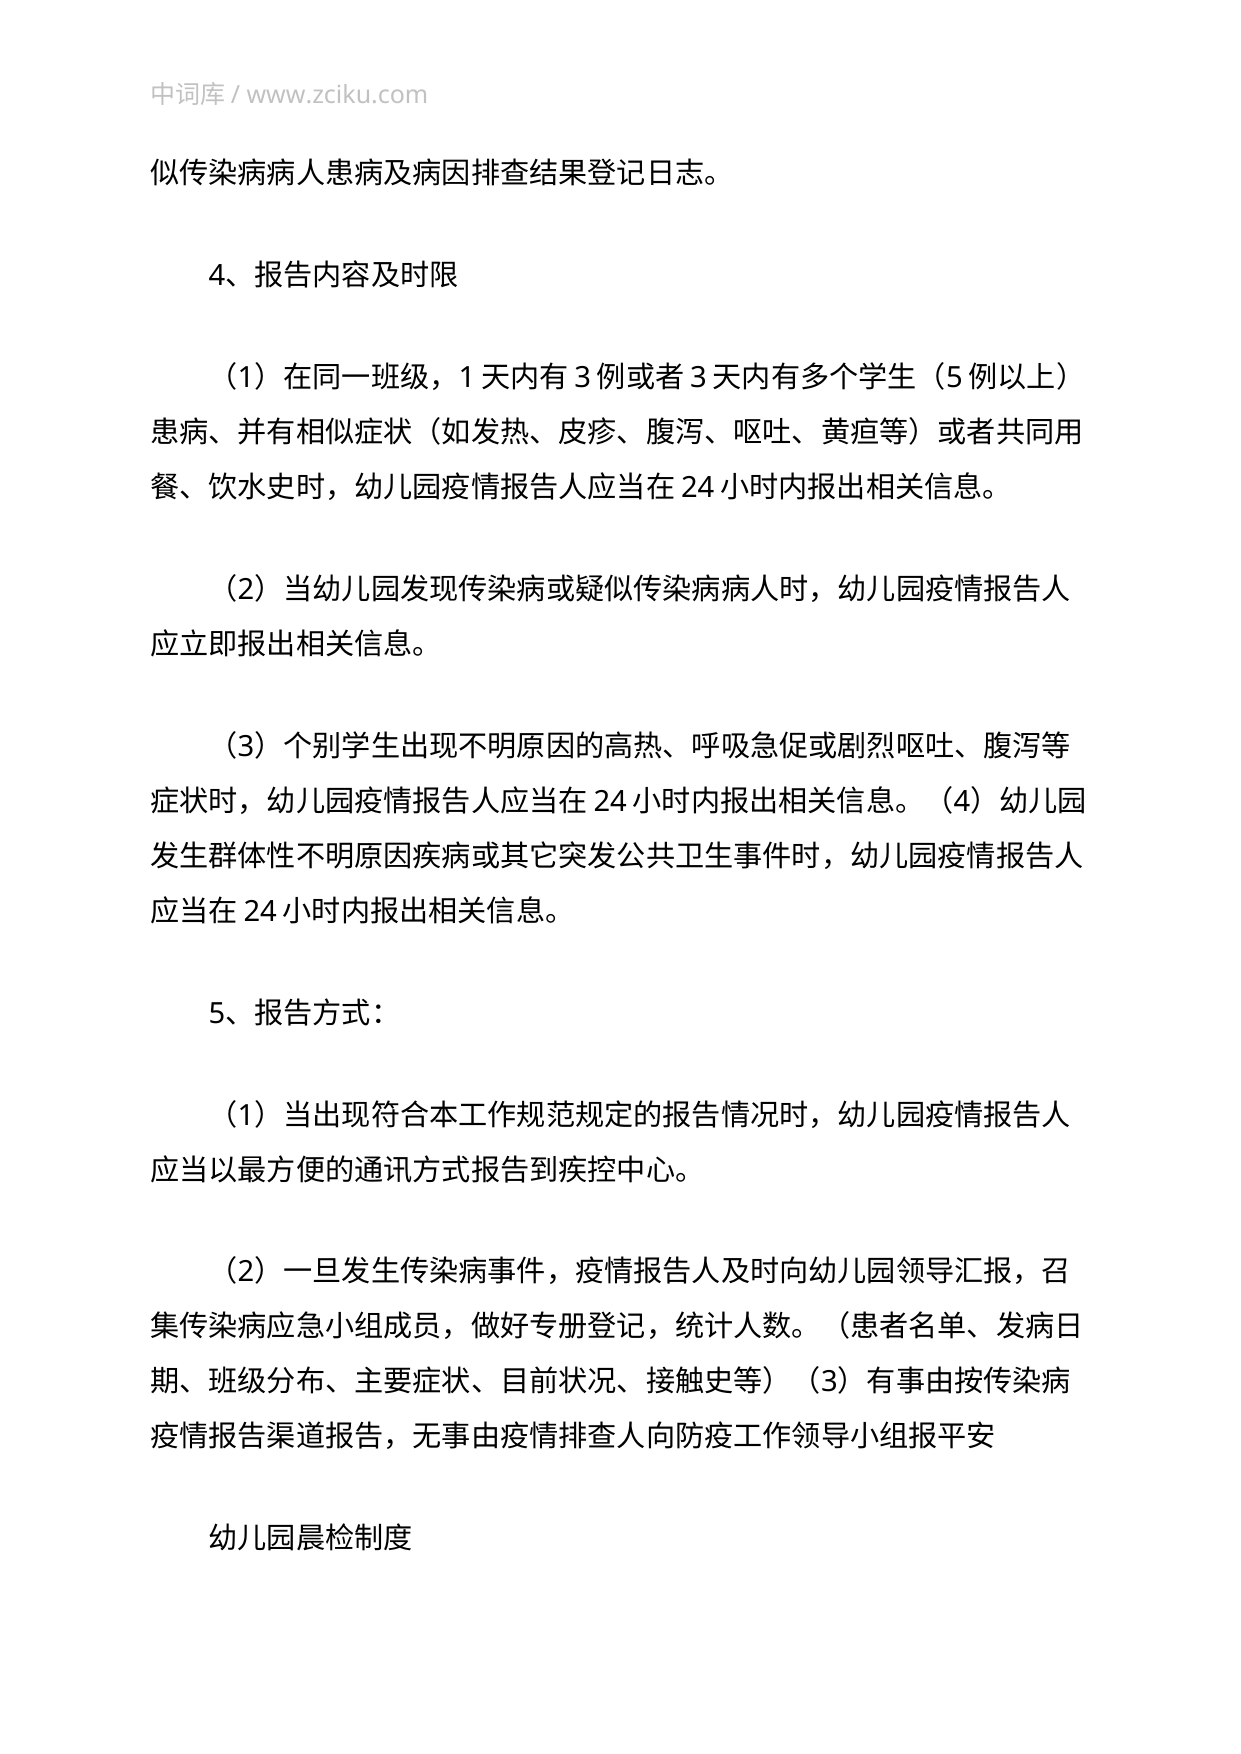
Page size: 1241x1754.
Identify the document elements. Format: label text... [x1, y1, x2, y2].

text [150, 150, 1090, 192]
text 幼儿园晨检制度 [150, 1515, 1090, 1557]
text （1）在同一班级，1天内有3例或者3天内有多个学生（5例以上）患病、并有相似症状（如发热、皮疹、腹泻、呕吐、黄疸等）或者共同用餐、饮水史时，幼儿园疫情报告人应当在24小时内报出相关信息。 [150, 354, 1090, 506]
text （3）个别学生出现不明原因的高热、呼吸急促或剧烈呕吐、腹泻等症状时，幼儿园疫情报告人应当在24小时内报出相关信息。（4）幼儿园发生群体性不明原因疾病或其它突发公共卫生事件时，幼儿园疫情报告人应当在24小时内报出相关信息。 [150, 722, 1090, 930]
text （2）当幼儿园发现传染病或疑似传染病病人时，幼儿园疫情报告人应立即报出相关信息。 [150, 566, 1090, 663]
text （2）一旦发生传染病事件，疫情报告人及时向幼儿园领导汇报，召集传染病应急小组成员，做好专册登记，统计人数。（患者名单、发病日期、班级分布、主要症状、目前状况、接触史等）（3）有事由按传染病疫情报告渠道报告，无事由疫情排查人向防疫工作领导小组报平安 [150, 1248, 1090, 1455]
text （1）当出现符合本工作规范规定的报告情况时，幼儿园疫情报告人应当以最方便的通讯方式报告到疾控中心。 [150, 1091, 1090, 1188]
text 5、报告方式： [150, 989, 1090, 1032]
text 4、报告内容及时限 [150, 252, 1090, 294]
